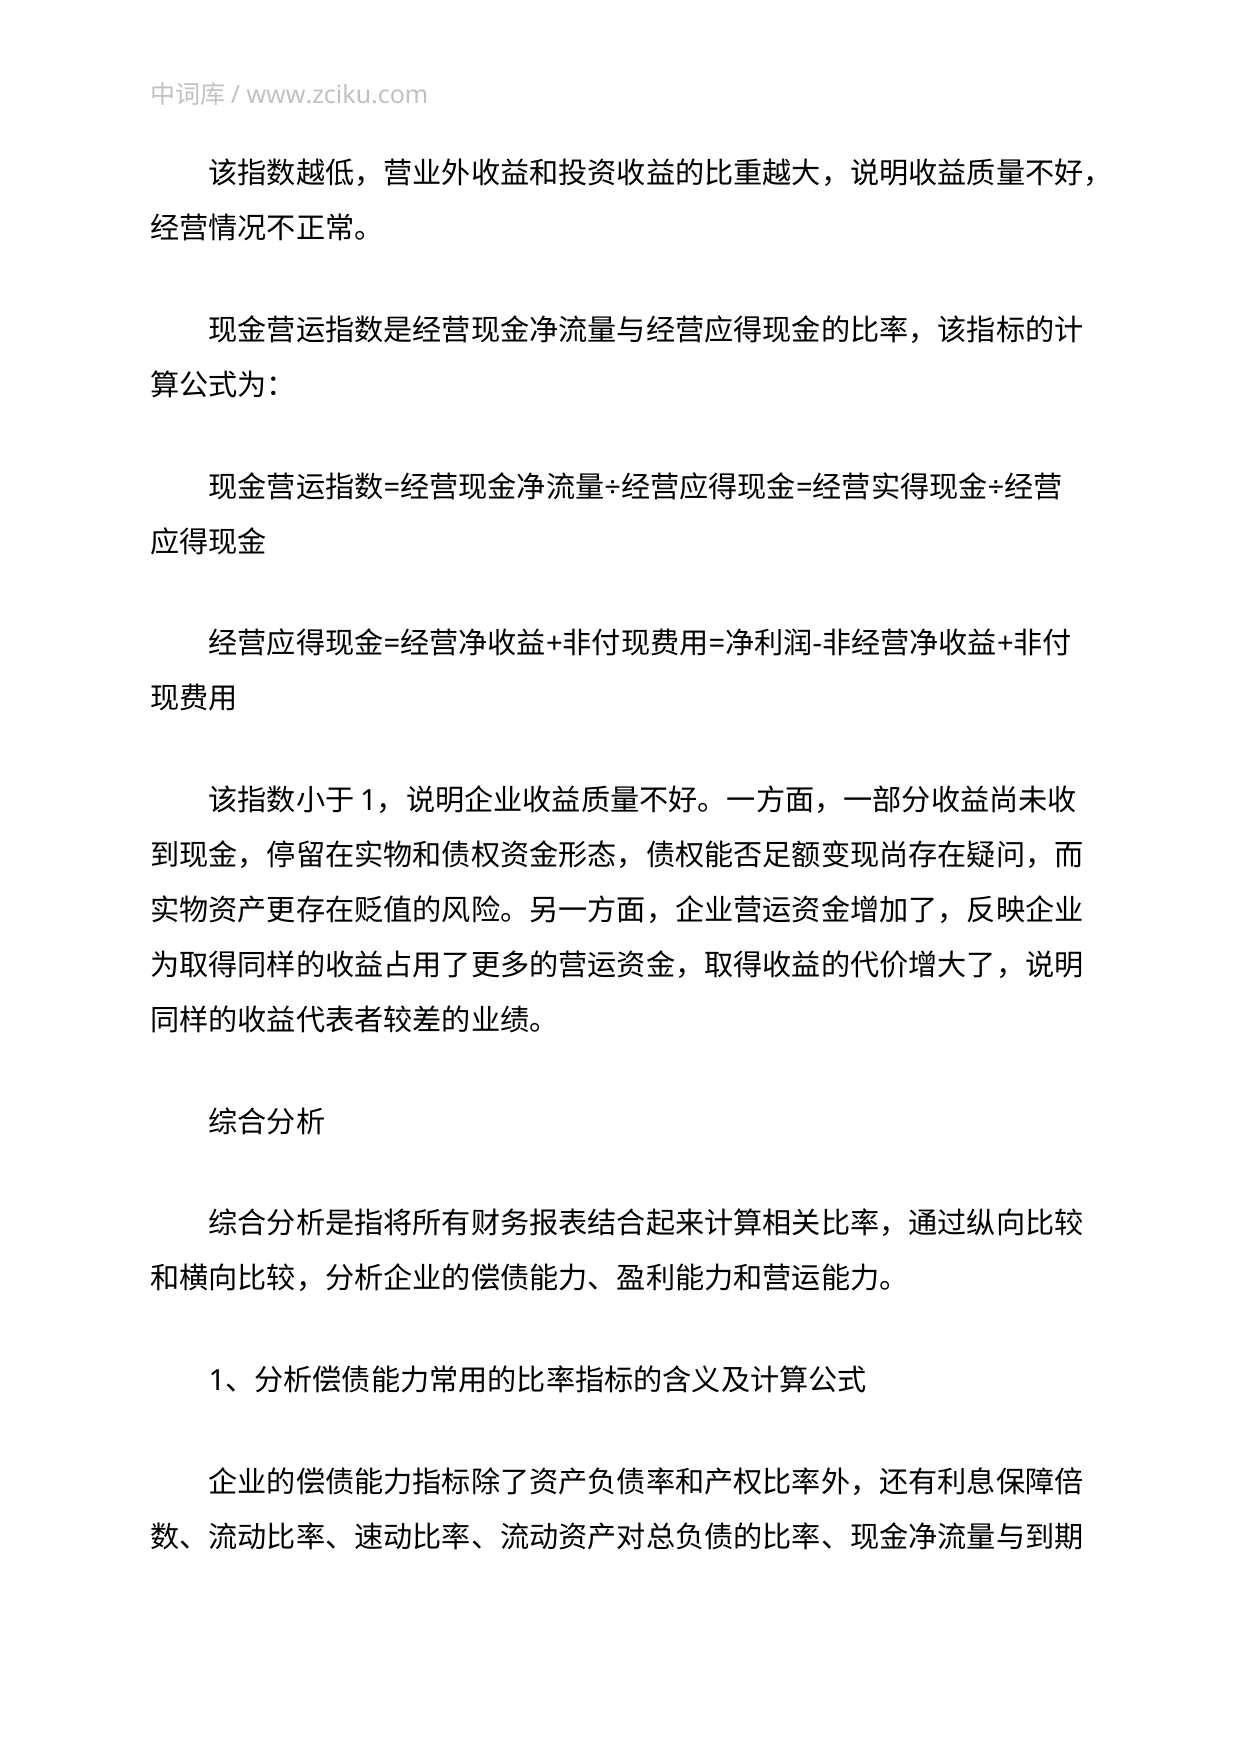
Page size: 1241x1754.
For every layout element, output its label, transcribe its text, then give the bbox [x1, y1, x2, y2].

text 该指数小于1，说明企业收益质量不好。一方面，一部分收益尚未收到现金，停留在实物和债权资金形态，债权能否足额变现尚存在疑问，而实物资产更存在贬值的风险。另一方面，企业营运资金增加了，反映企业为取得同样的收益占用了更多的营运资金，取得收益的代价增大了，说明同样的收益代表者较差的业绩。 [150, 777, 1090, 1039]
text 综合分析 [150, 1098, 1090, 1141]
text 1、分析偿债能力常用的比率指标的含义及计算公式 [150, 1357, 1090, 1399]
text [150, 1459, 1090, 1556]
text 该指数越低，营业外收益和投资收益的比重越大，说明收益质量不好，经营情况不正常。 [150, 150, 1090, 247]
text 现金营运指数是经营现金净流量与经营应得现金的比率，该指标的计算公式为： [150, 307, 1090, 404]
text 综合分析是指将所有财务报表结合起来计算相关比率，通过纵向比较和横向比较，分析企业的偿债能力、盈利能力和营运能力。 [150, 1200, 1090, 1297]
text 现金营运指数=经营现金净流量÷经营应得现金=经营实得现金÷经营应得现金 [150, 463, 1090, 561]
text 经营应得现金=经营净收益+非付现费用=净利润-非经营净收益+非付现费用 [150, 620, 1090, 717]
